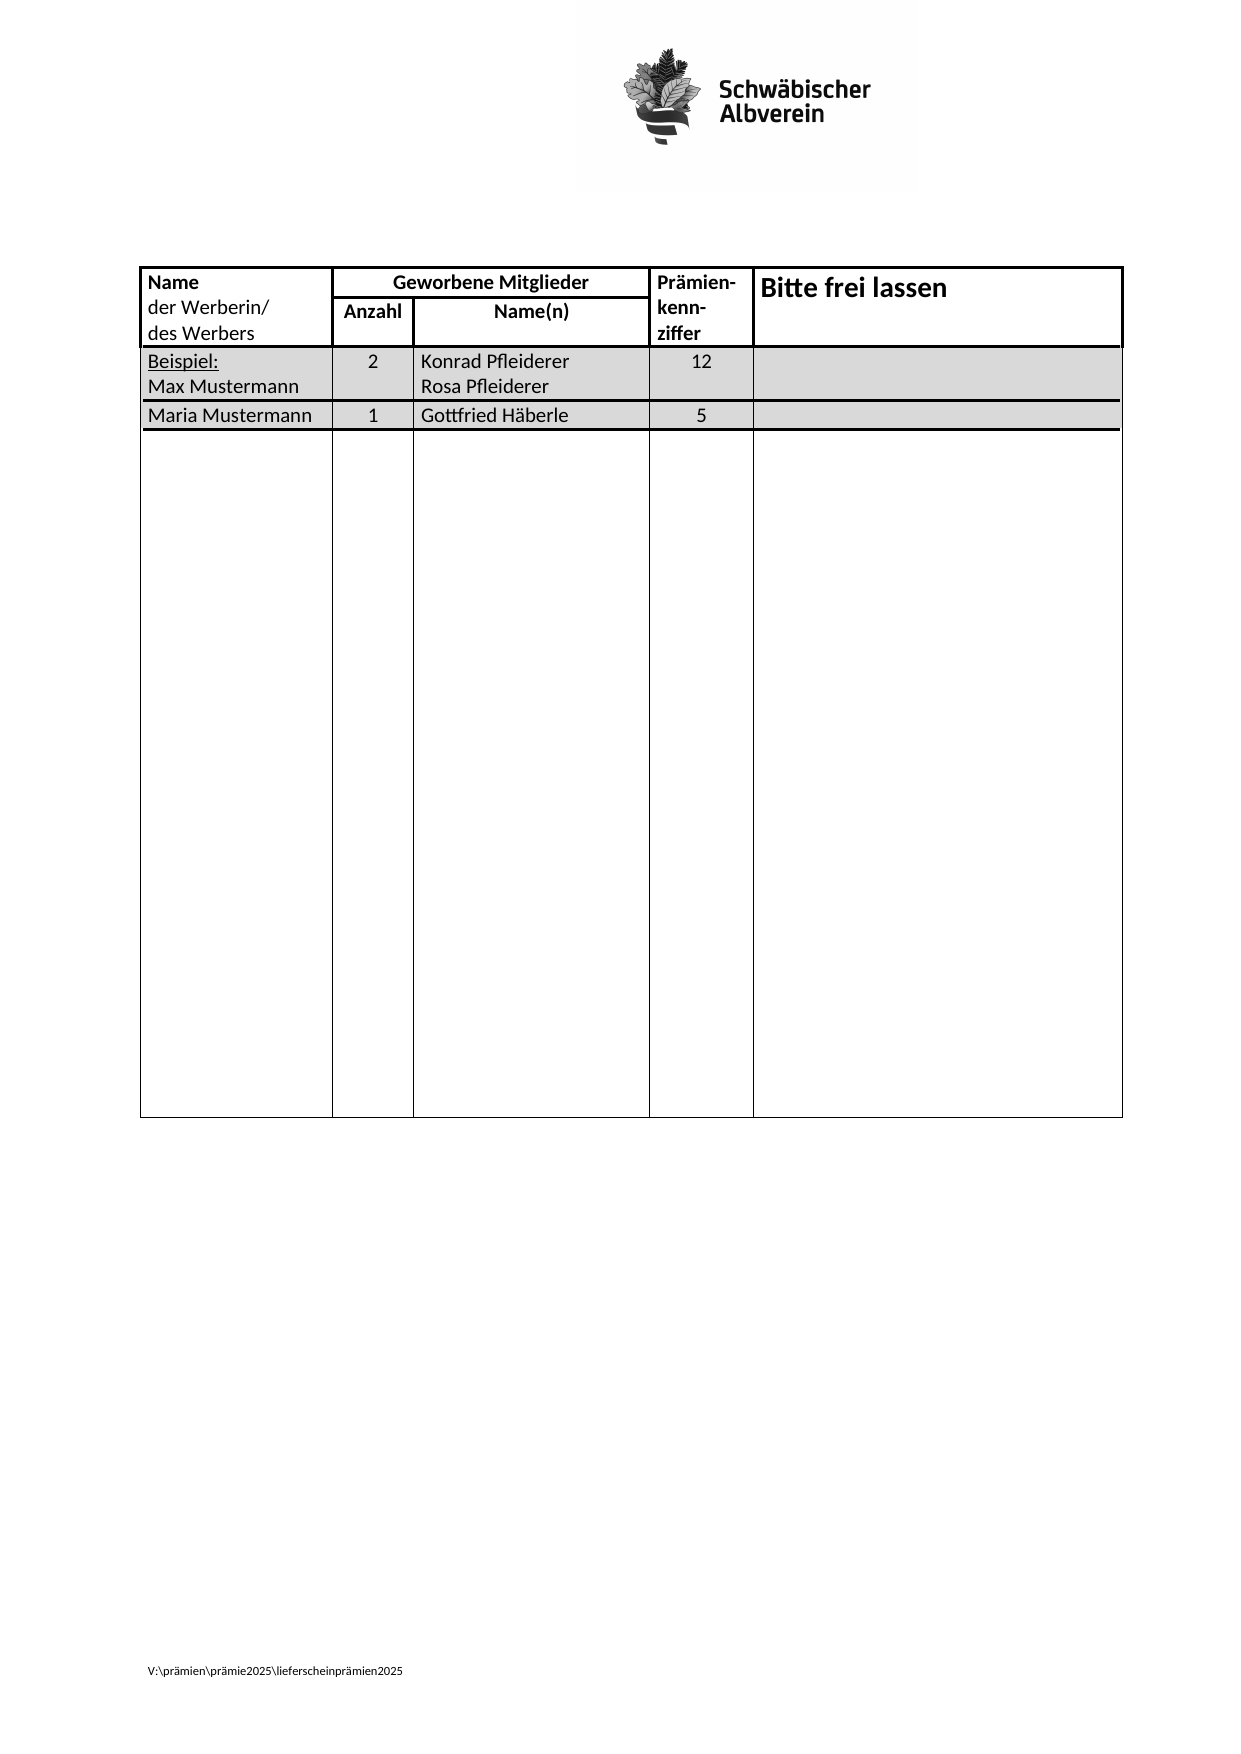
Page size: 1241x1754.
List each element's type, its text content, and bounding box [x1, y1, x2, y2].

table_cell Name(n) [415, 299, 648, 345]
table_cell [754, 399, 1122, 428]
table_cell 5 [650, 402, 753, 428]
table_cell Gottfried Häberle [414, 402, 649, 428]
table_cell Konrad Pfleiderer Rosa Pfleiderer [414, 348, 649, 399]
table_header Bitte frei lassen [755, 269, 1121, 345]
table_cell [650, 431, 753, 1117]
table_cell Anzahl [334, 299, 412, 345]
table_cell [333, 431, 413, 1117]
table_cell Maria Mustermann [141, 399, 332, 428]
table_header Prämien- kenn- ziffer [651, 269, 752, 345]
table_header Geworbene Mitglieder [334, 269, 648, 296]
table_cell [414, 431, 649, 1117]
table_cell [754, 428, 1122, 1117]
table_cell 12 [650, 348, 753, 399]
table_cell [754, 345, 1122, 399]
table_header Name der Werberin/ des Werbers [142, 269, 331, 345]
picture [576, 0, 918, 193]
table_cell 1 [333, 402, 413, 428]
table_cell Beispiel: Max Mustermann [141, 345, 332, 399]
table_cell 2 [333, 348, 413, 399]
table_cell [141, 428, 332, 1117]
